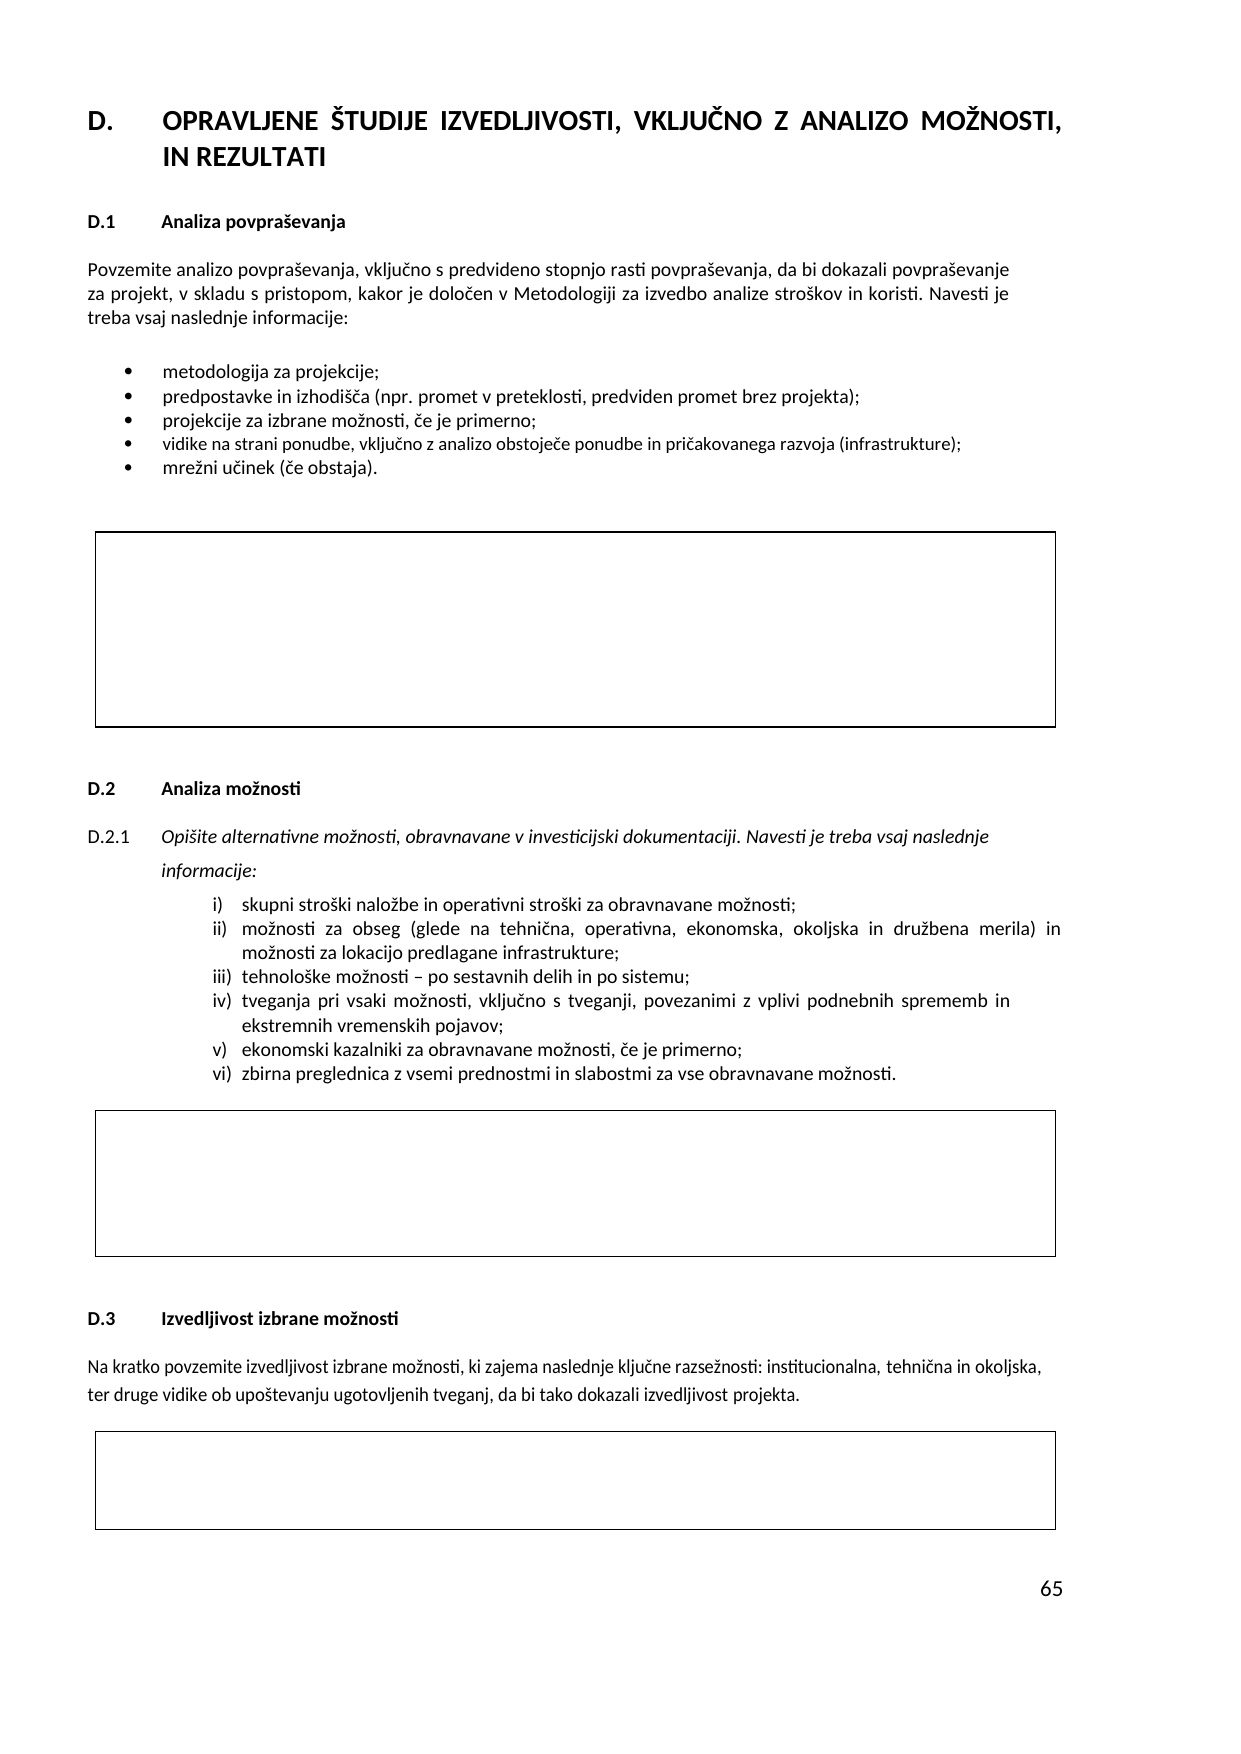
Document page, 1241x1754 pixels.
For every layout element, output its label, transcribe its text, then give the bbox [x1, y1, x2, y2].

list vidike na strani ponudbe, vključno z analizo obstoječe ponudbe in pričakovanega razvoja (infrastrukture); [125, 432, 1063, 455]
list projekcije za izbrane možnosti, če je primerno; [125, 408, 1063, 432]
text D.2 Analiza možnosti [87, 776, 1063, 800]
list metodologija za projekcije; [125, 359, 1063, 384]
text Na kratko povzemite izvedljivost izbrane možnosti, ki zajema naslednje ključne razsežnosti: institucionalna, tehnična in okoljska, ter druge vidike ob upoštevanju ugotovljenih tveganj, da bi tako dokazali izvedljivost projekta. [87, 1354, 1063, 1406]
list mrežni učinek (če obstaja). [125, 455, 1063, 479]
table_header [96, 1432, 1055, 1528]
list skupni stroški naložbe in operativni stroški za obravnavane možnosti; [212, 892, 1063, 916]
table_header [96, 1111, 1055, 1256]
text D.3 Izvedljivost izbrane možnosti [87, 1306, 1063, 1330]
list predpostavke in izhodišča (npr. promet v preteklosti, predviden promet brez projekta); [125, 384, 1063, 408]
text D.1 Analiza povpraševanja [87, 209, 1063, 233]
text D.2.1 Opišite alternativne možnosti, obravnavane v investicijski dokumentaciji. Navesti je treba vsaj naslednje informacije: [87, 824, 1011, 882]
list tehnološke možnosti – po sestavnih delih in po sistemu; [212, 964, 1063, 988]
list možnosti za obseg (glede na tehnična, operativna, ekonomska, okoljska in družbena merila) in možnosti za lokacijo predlagane infrastrukture; [212, 916, 1063, 964]
list tveganja pri vsaki možnosti, vključno s tveganji, povezanimi z vplivi podnebnih sprememb in ekstremnih vremenskih pojavov; [212, 988, 1011, 1037]
text Povzemite analizo povpraševanja, vključno s predvideno stopnjo rasti povpraševanja, da bi dokazali povpraševanje za projekt, v skladu s pristopom, kakor je določen v Metodologiji za izvedbo analize stroškov in koristi. Navesti je treba vsaj naslednje informacije: [87, 258, 1011, 329]
list OPRAVLJENE ŠTUDIJE IZVEDLJIVOSTI, VKLJUČNO Z ANALIZO MOŽNOSTI, IN REZULTATI [87, 102, 1063, 173]
table_header [96, 533, 1055, 726]
list ekonomski kazalniki za obravnavane možnosti, če je primerno; [212, 1037, 1063, 1061]
list zbirna preglednica z vsemi prednostmi in slabostmi za vse obravnavane možnosti. [212, 1061, 1063, 1086]
